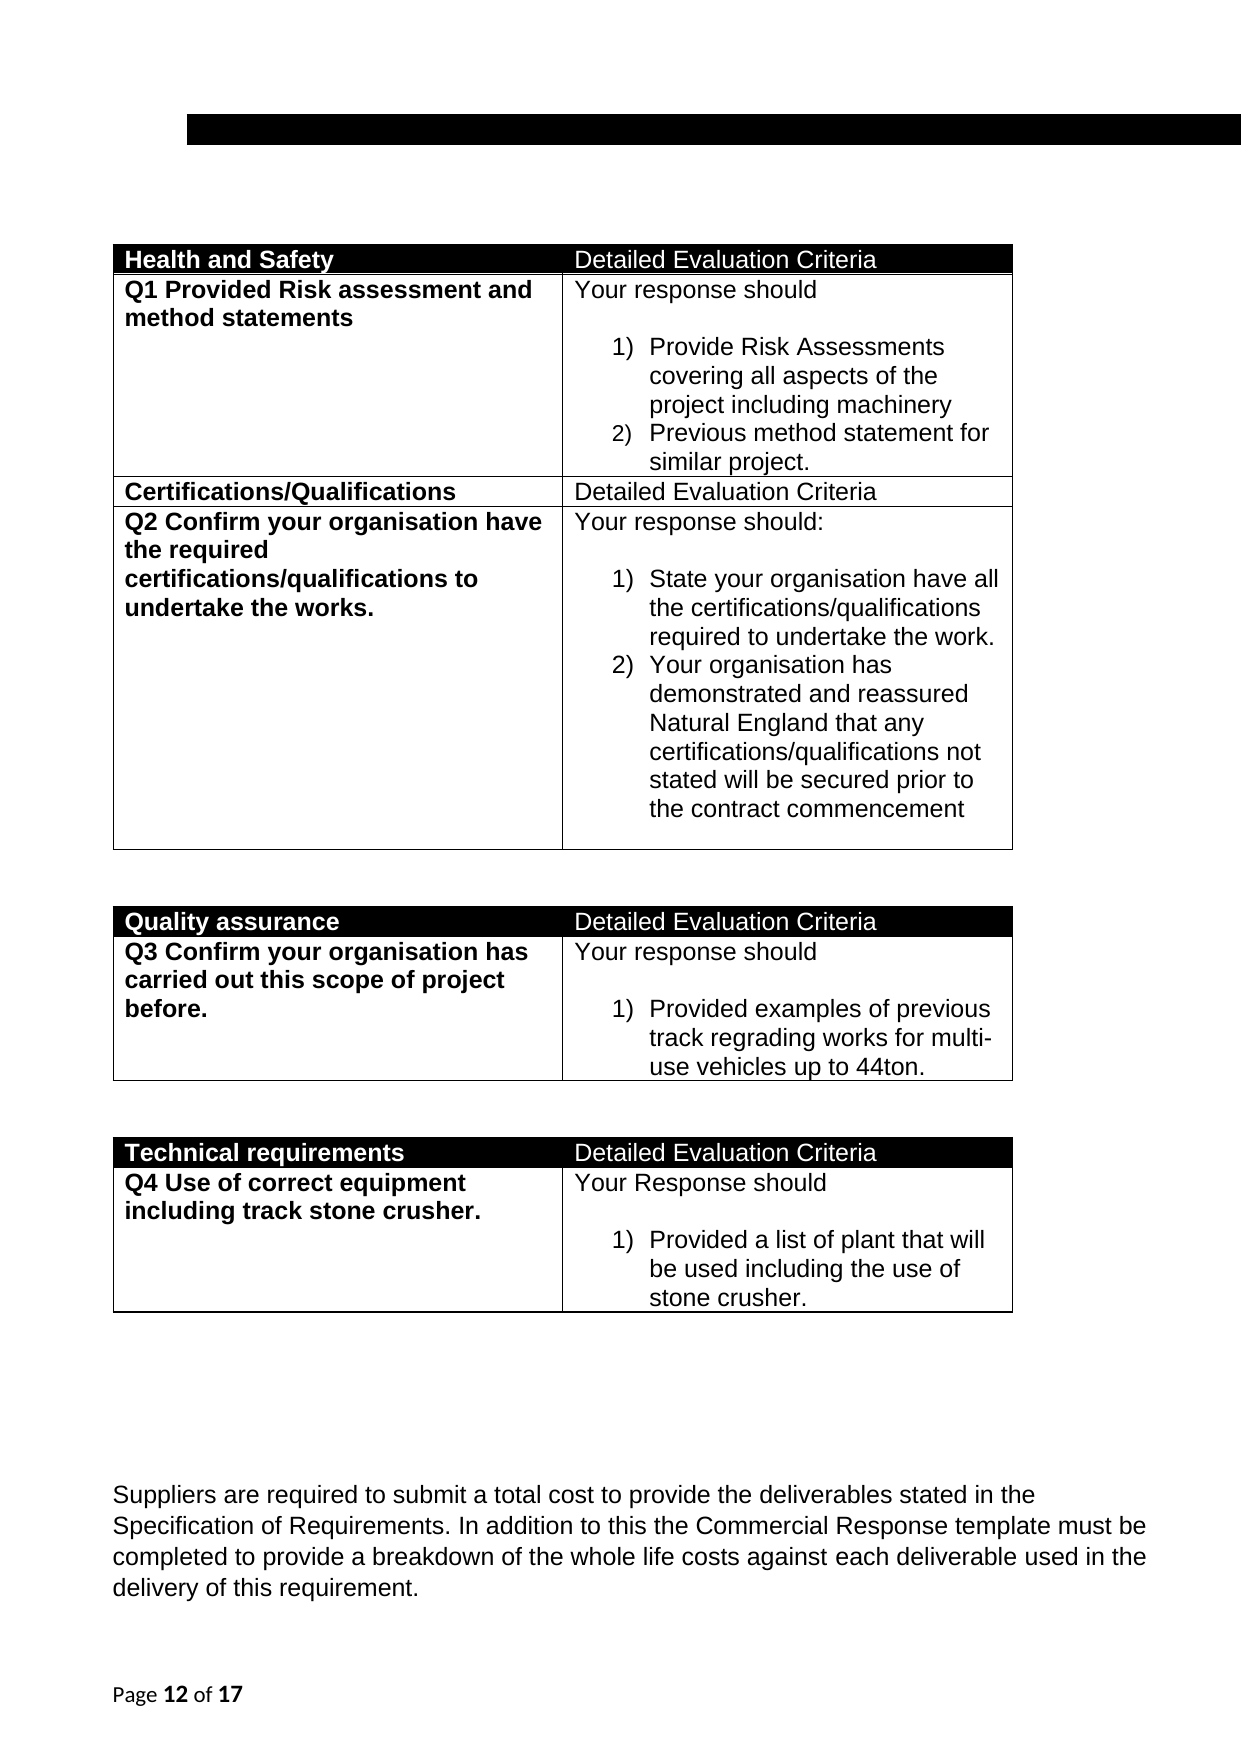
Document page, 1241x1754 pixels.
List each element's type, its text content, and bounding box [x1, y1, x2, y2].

table_header [188, 115, 538, 144]
table_cell Q2 Confirm your organisation have the required certifications/qualifications to undertake the works. [114, 507, 562, 849]
table_cell Q3 Confirm your organisation has carried out this scope of project before. [114, 937, 562, 1080]
table_cell Q4 Use of correct equipment including track stone crusher. [114, 1168, 562, 1311]
table_header Technical requirements [114, 1138, 562, 1167]
table_cell Your response should Provide Risk Assessments covering all aspects of the project including machinery Previous method statement for similar project. [563, 275, 1012, 476]
table_cell Your Response should Provided a list of plant that will be used including the use of stone crusher. [563, 1168, 1012, 1311]
text Suppliers are required to submit a total cost to provide the deliverables stated in the Specification of Requirements. In addition to this the Commercial Response template must be completed to provide a breakdown of the whole life costs against each deliverable used in the delivery of this requirement. [112, 1480, 1167, 1602]
table_header [890, 115, 1240, 144]
table_header Detailed Evaluation Criteria [563, 245, 1012, 273]
table_header Health and Safety [114, 245, 562, 273]
table_header Quality assurance [114, 907, 562, 936]
table_header Detailed Evaluation Criteria [563, 1138, 1012, 1167]
table_cell Your response should Provided examples of previous track regrading works for multi-use vehicles up to 44ton. [563, 937, 1012, 1080]
table_cell Your response should: State your organisation have all the certifications/qualifications required to undertake the work. Your organisation has demonstrated and reassured Natural England that any certifications/qualifications not stated will be secured prior to the contract commencement [563, 507, 1012, 849]
table_cell Q1 Provided Risk assessment and method statements [114, 275, 562, 476]
table_cell Detailed Evaluation Criteria [563, 477, 1012, 506]
table_cell Certifications/Qualifications [114, 477, 562, 506]
table_header [539, 115, 889, 144]
table_header Detailed Evaluation Criteria [563, 907, 1012, 936]
